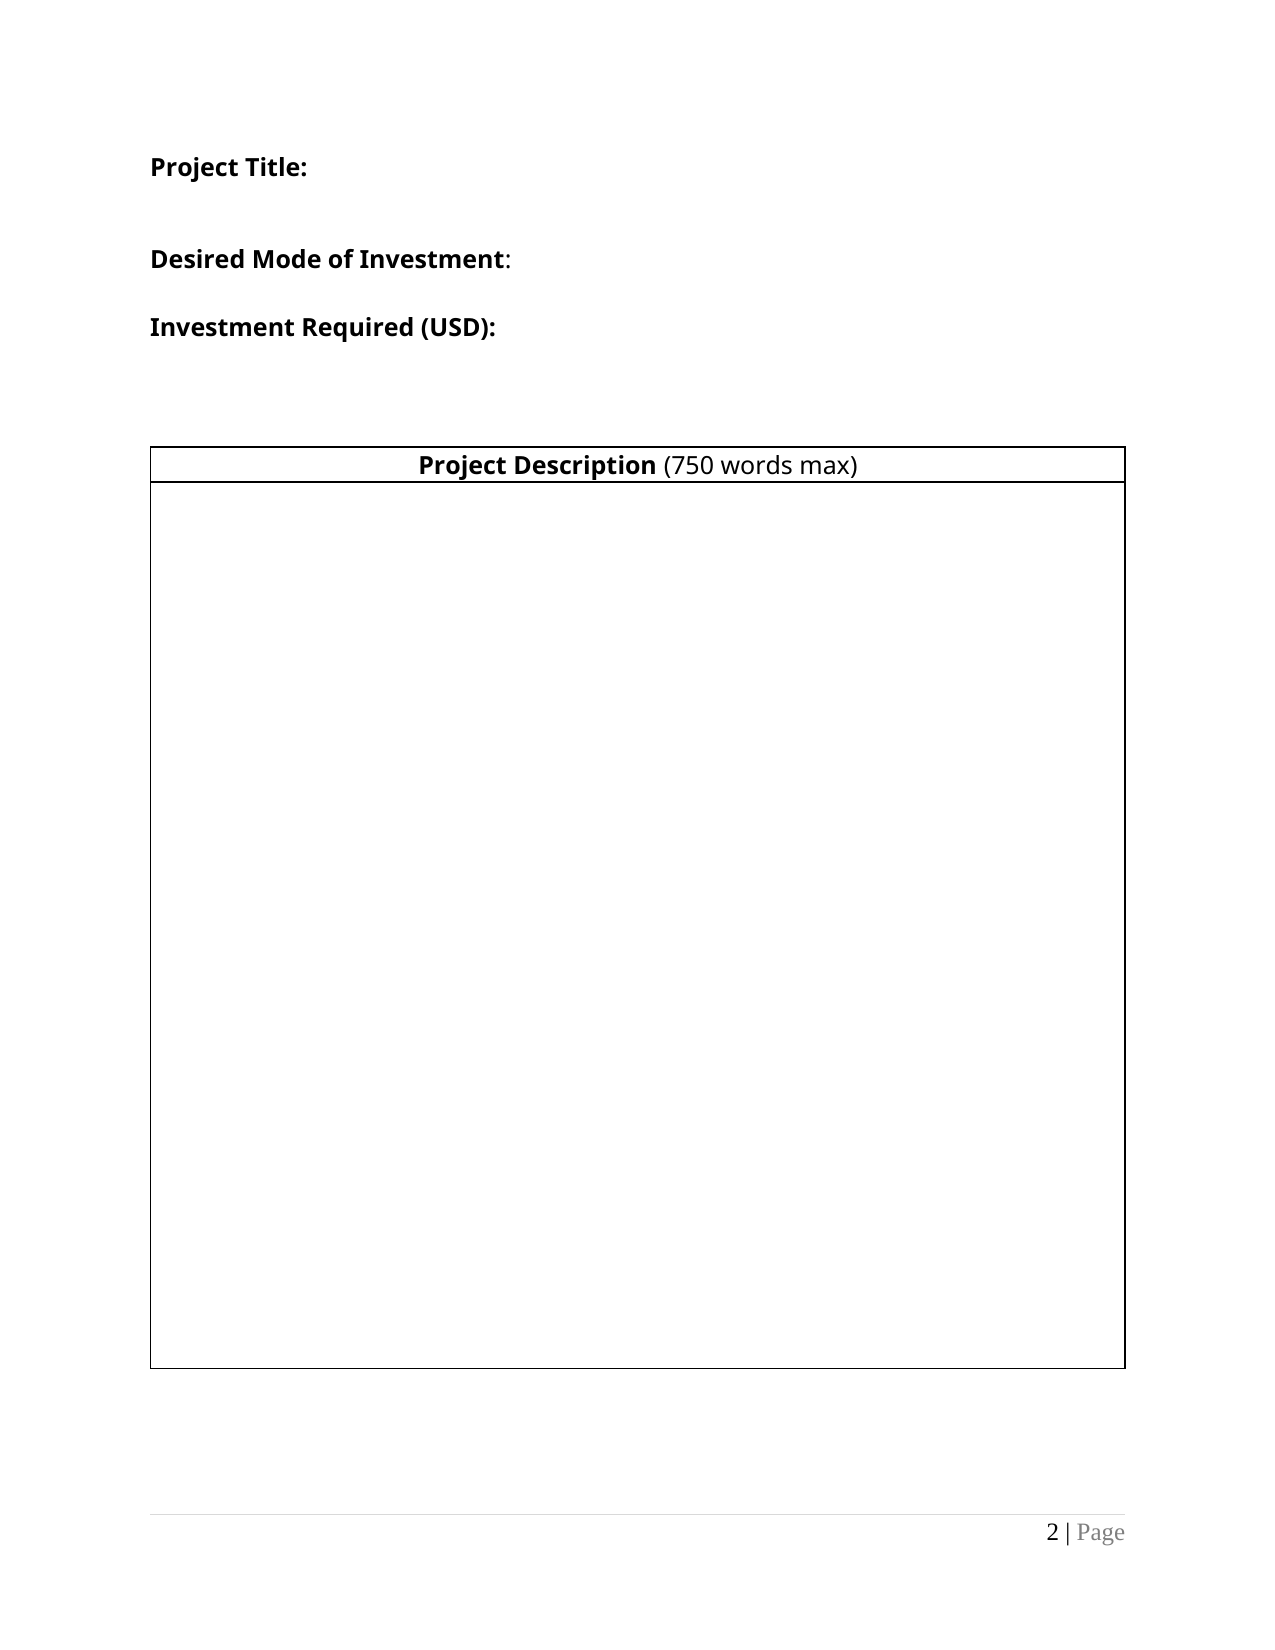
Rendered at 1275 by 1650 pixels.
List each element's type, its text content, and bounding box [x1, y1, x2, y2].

text Project Title: [150, 150, 1125, 184]
text Investment Required (USD): [150, 310, 1125, 344]
table_cell [151, 483, 1124, 1368]
table_header Project Description (750 words max) [151, 448, 1124, 481]
text Desired Mode of Investment: [150, 242, 1125, 276]
